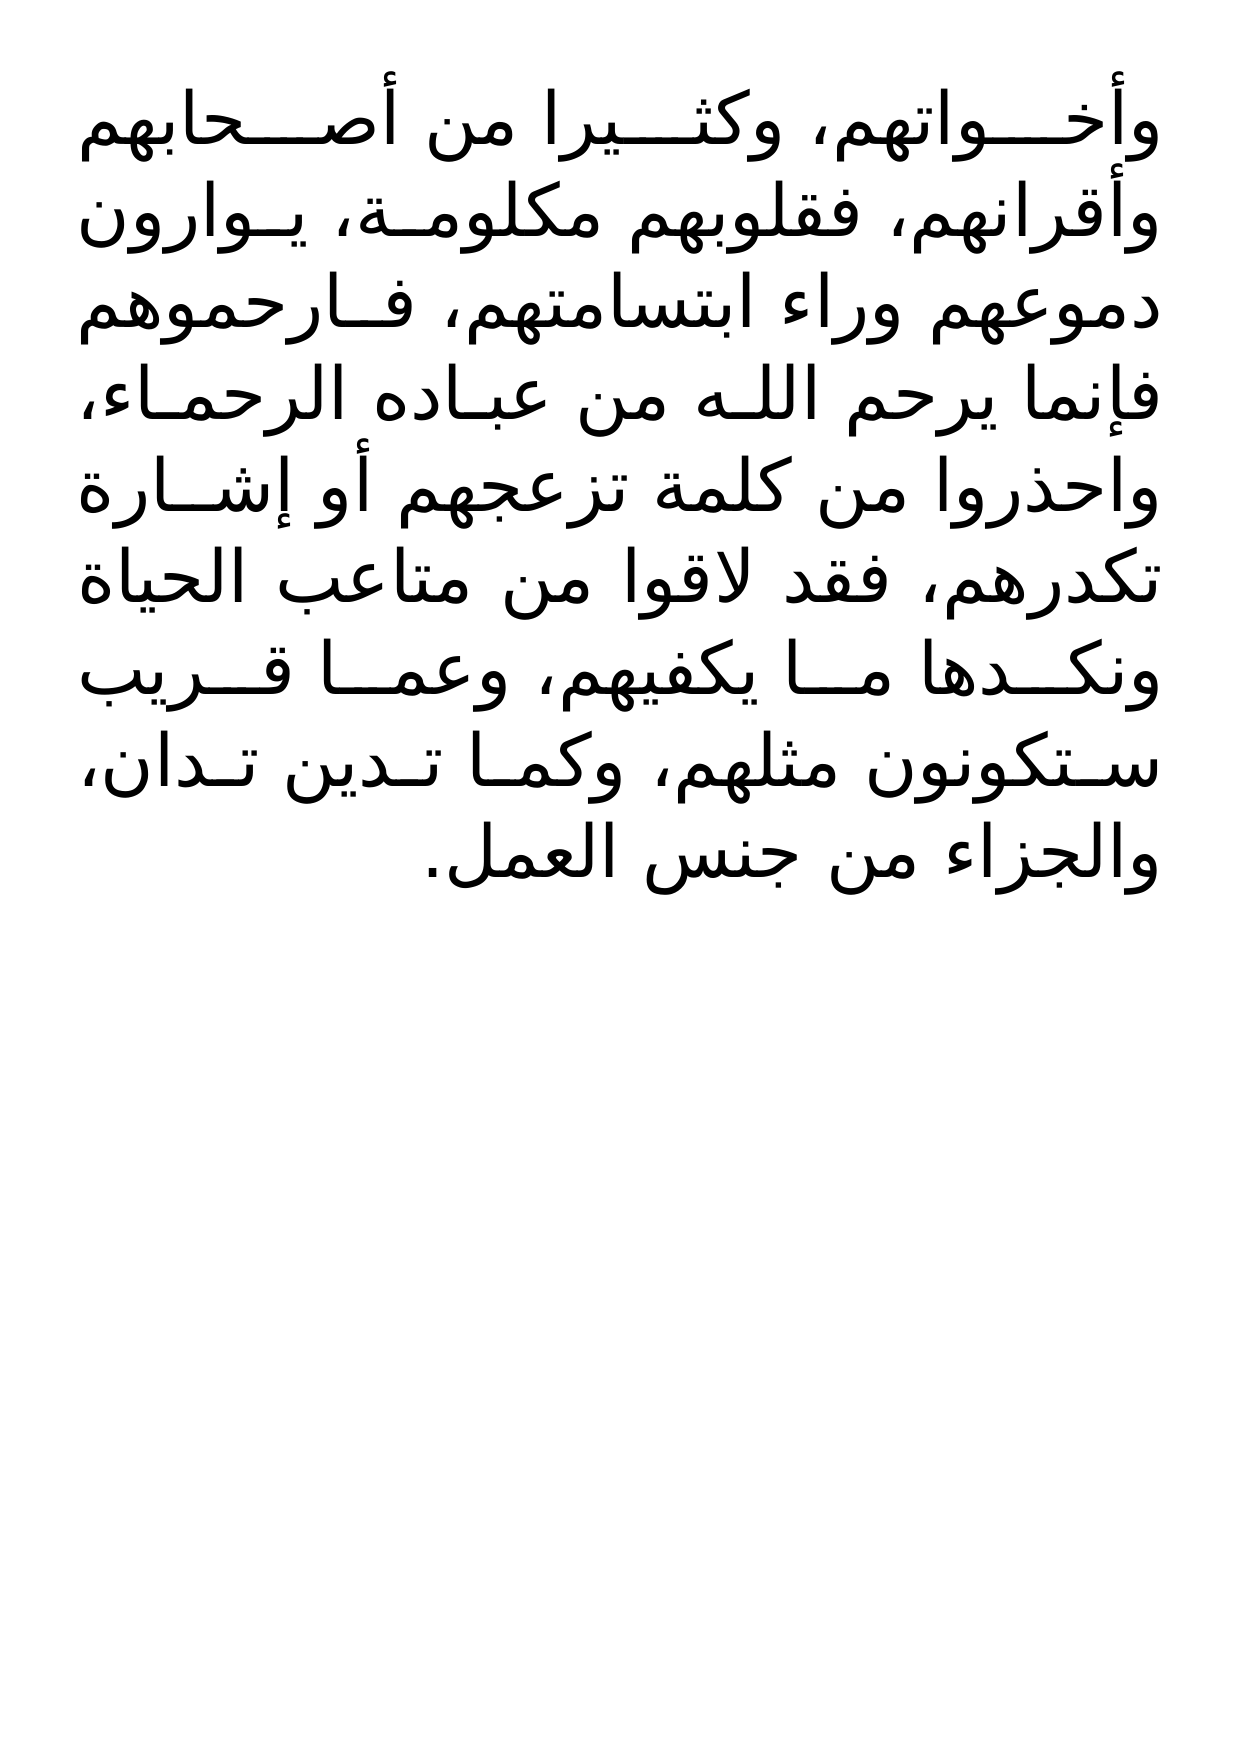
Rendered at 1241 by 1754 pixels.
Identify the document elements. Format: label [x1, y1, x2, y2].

text [77, 77, 1163, 895]
